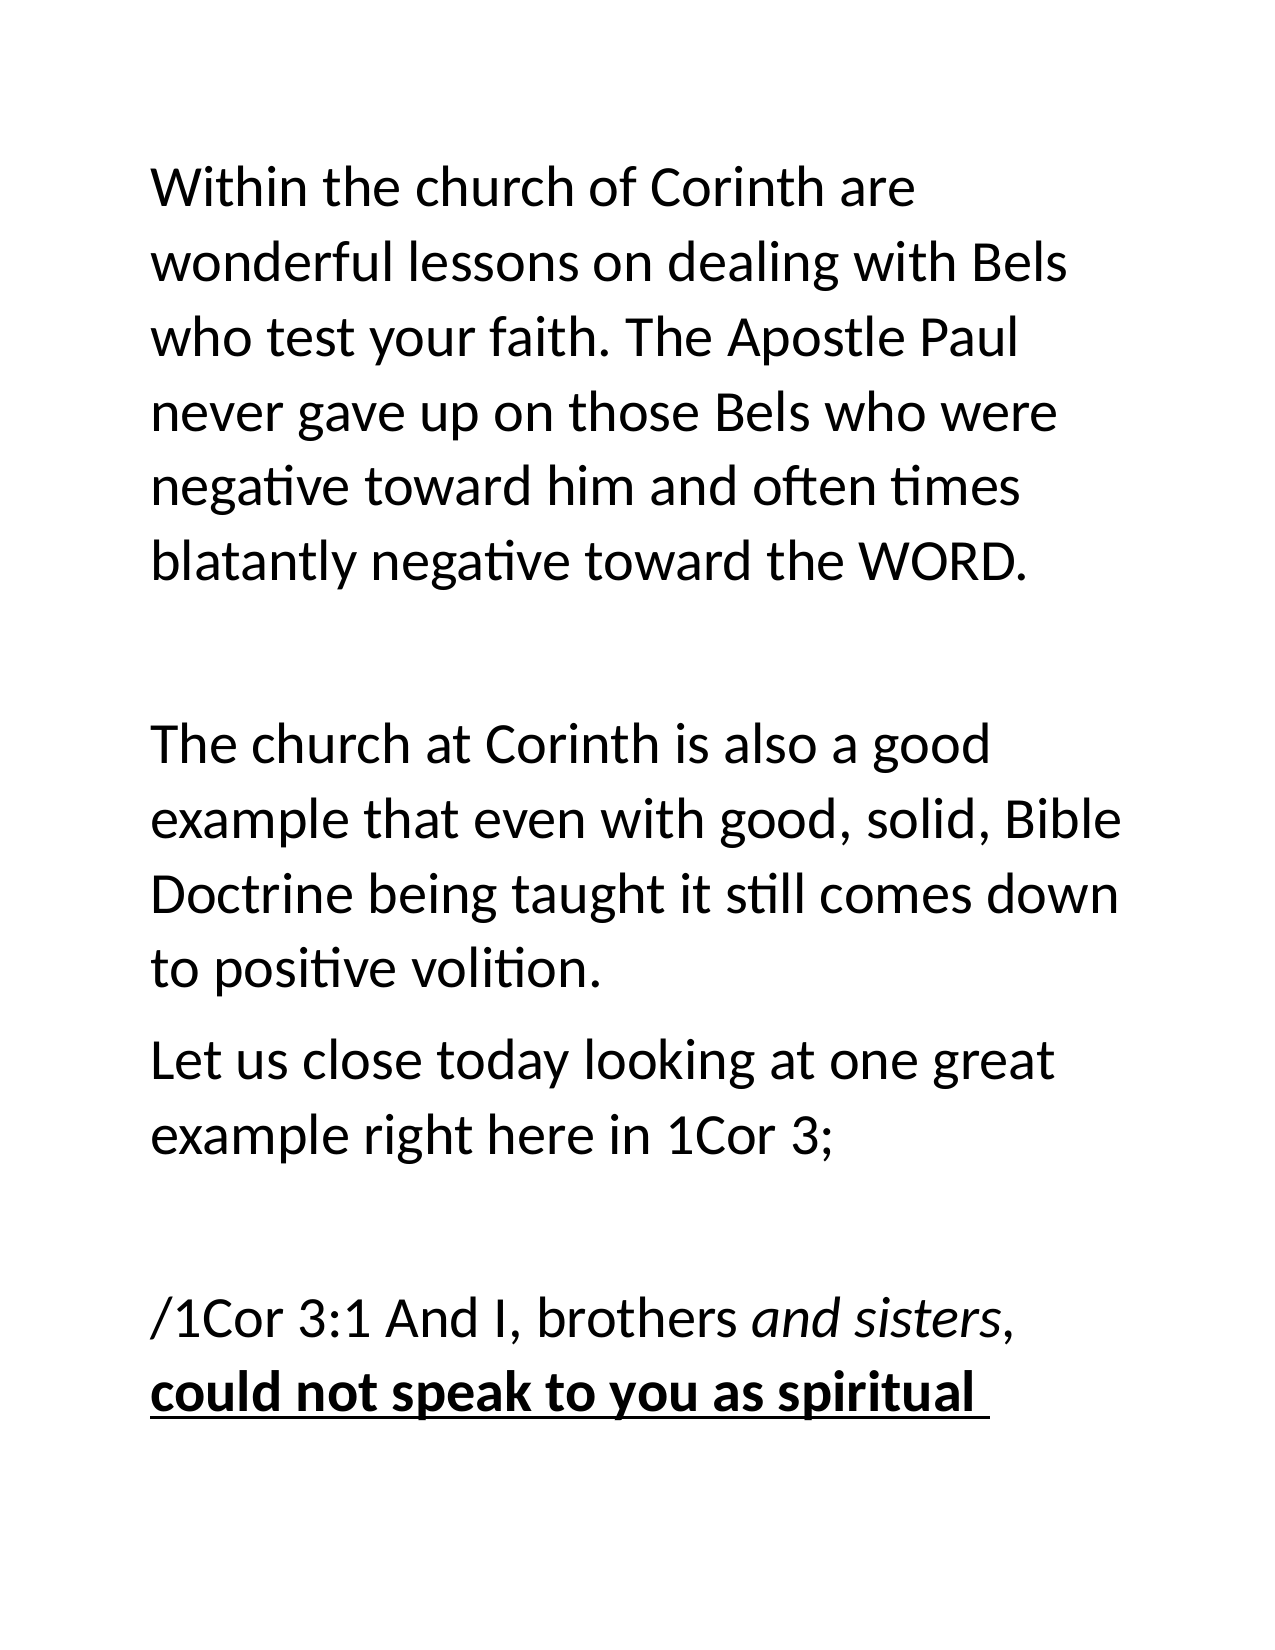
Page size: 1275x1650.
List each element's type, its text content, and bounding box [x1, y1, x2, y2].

text The church at Corinth is also a good example that even with good, solid, Bible Doctrine being taught it still comes down to positive volition. [150, 707, 1125, 1002]
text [150, 1280, 1125, 1426]
text Let us close today looking at one great example right here in 1Cor 3; [150, 1023, 1125, 1169]
text Within the church of Corinth are wonderful lessons on dealing with Bels who test your faith. The Apostle Paul never gave up on those Bels who were negative toward him and often times blatantly negative toward the WORD. [150, 150, 1125, 595]
